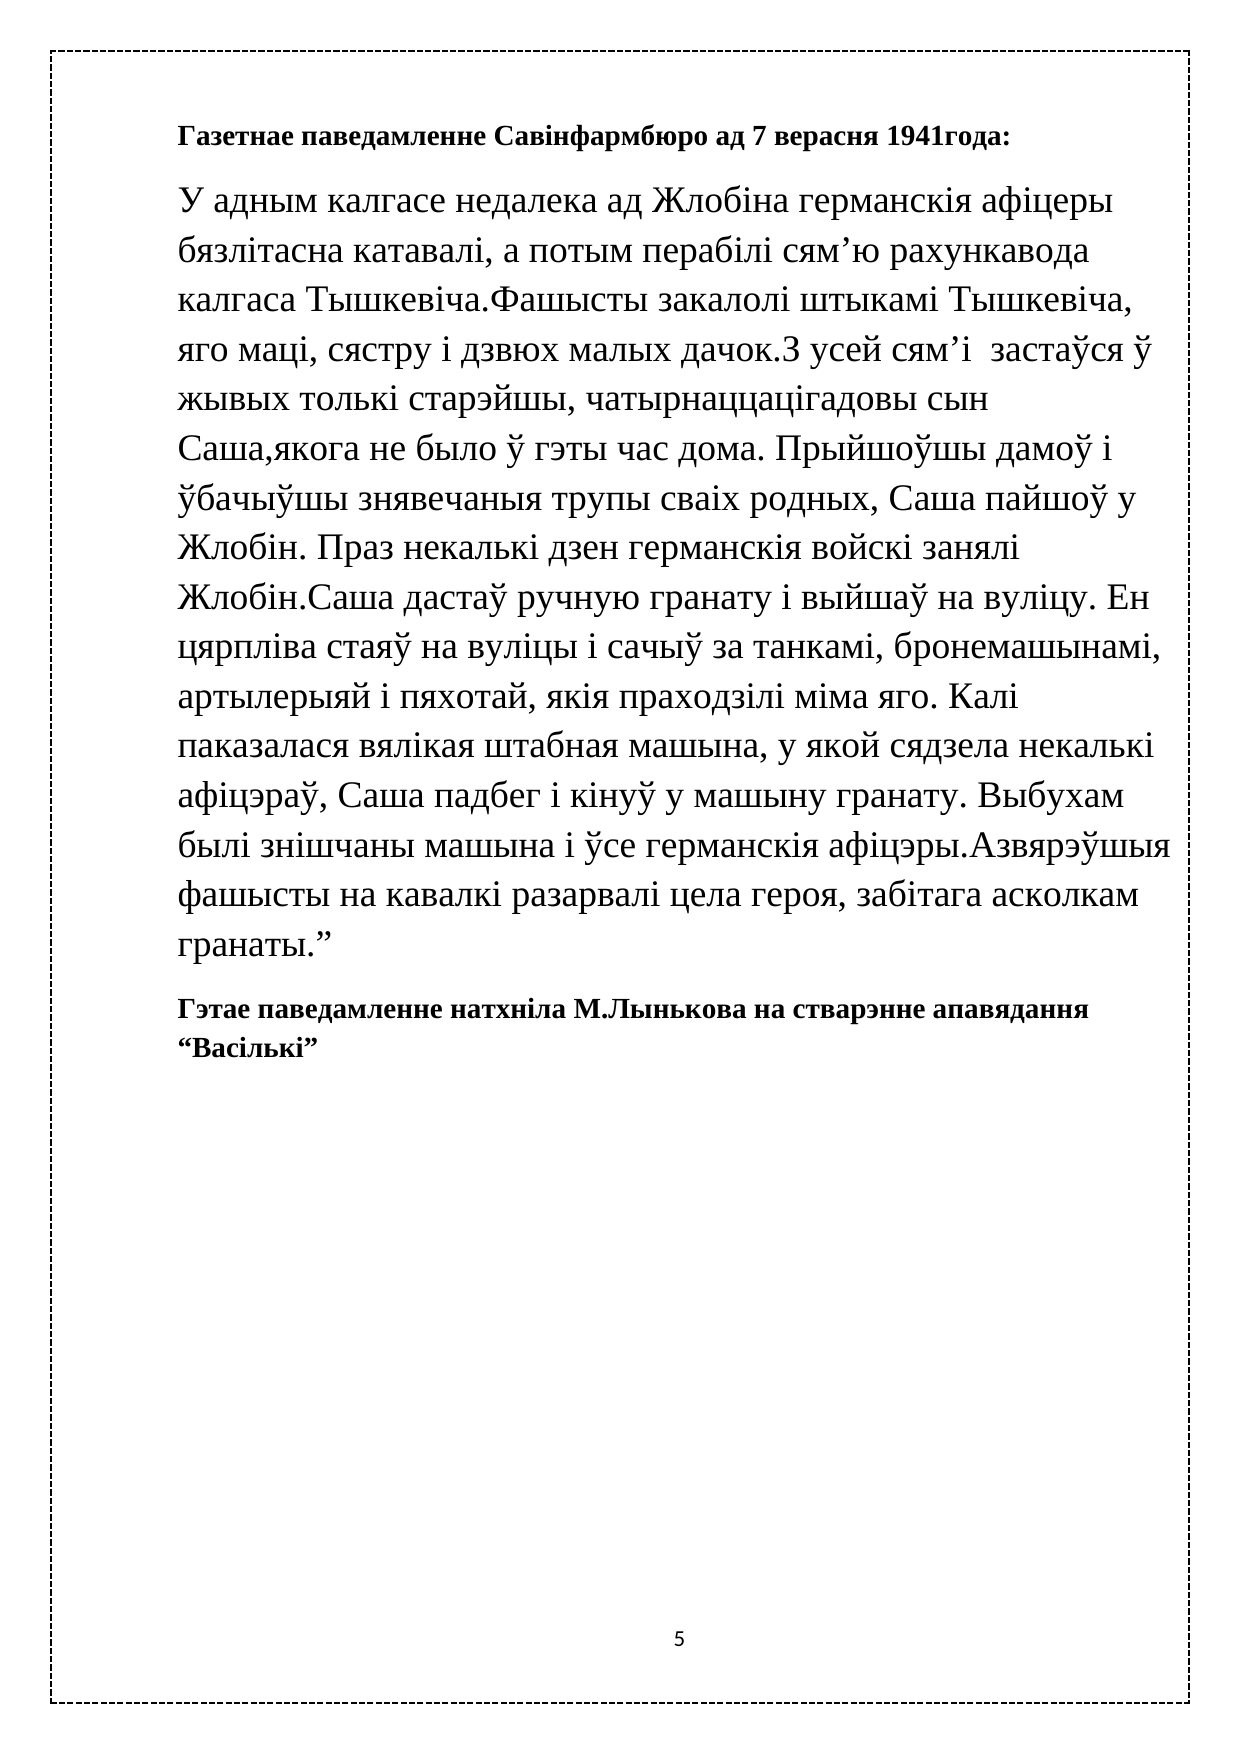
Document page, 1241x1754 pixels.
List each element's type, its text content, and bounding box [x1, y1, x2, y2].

text Газетнае паведамленне Савінфармбюро ад 7 верасня 1941года: [177, 118, 1181, 152]
text У адным калгасе недалека ад Жлобіна германскія афіцеры бязлітасна катавалі, а потым перабілі сям’ю рахункавода калгаса Тышкевіча.Фашысты закалолі штыкамі Тышкевіча, яго маці, сястру і дзвюх малых дачок.З усей сям’і застаўся ў жывых толькі старэйшы, чатырнаццацігадовы сын Саша,якога не было ў гэты час дома. Прыйшоўшы дамоў і ўбачыўшы знявечаныя трупы сваіх родных, Саша пайшоў у Жлобін. Праз некалькі дзен германскія войскі занялі Жлобін.Саша дастаў ручную гранату і выйшаў на вуліцу. Ен цярпліва стаяў на вуліцы і сачыў за танкамі, бронемашынамі, артылерыяй і пяхотай, якія праходзілі міма яго. Калі паказалася вялікая штабная машына, у якой сядзела некалькі афіцэраў, Саша падбег і кінуў у машыну гранату. Выбухам былі знішчаны машына і ўсе германскія афіцэры.Азвярэўшыя фашысты на кавалкі разарвалі цела героя, забітага асколкам гранаты.” [177, 177, 1181, 964]
text Гэтае паведамленне натхніла М.Лынькова на стварэнне апавядання “Васількі” [177, 992, 1181, 1064]
